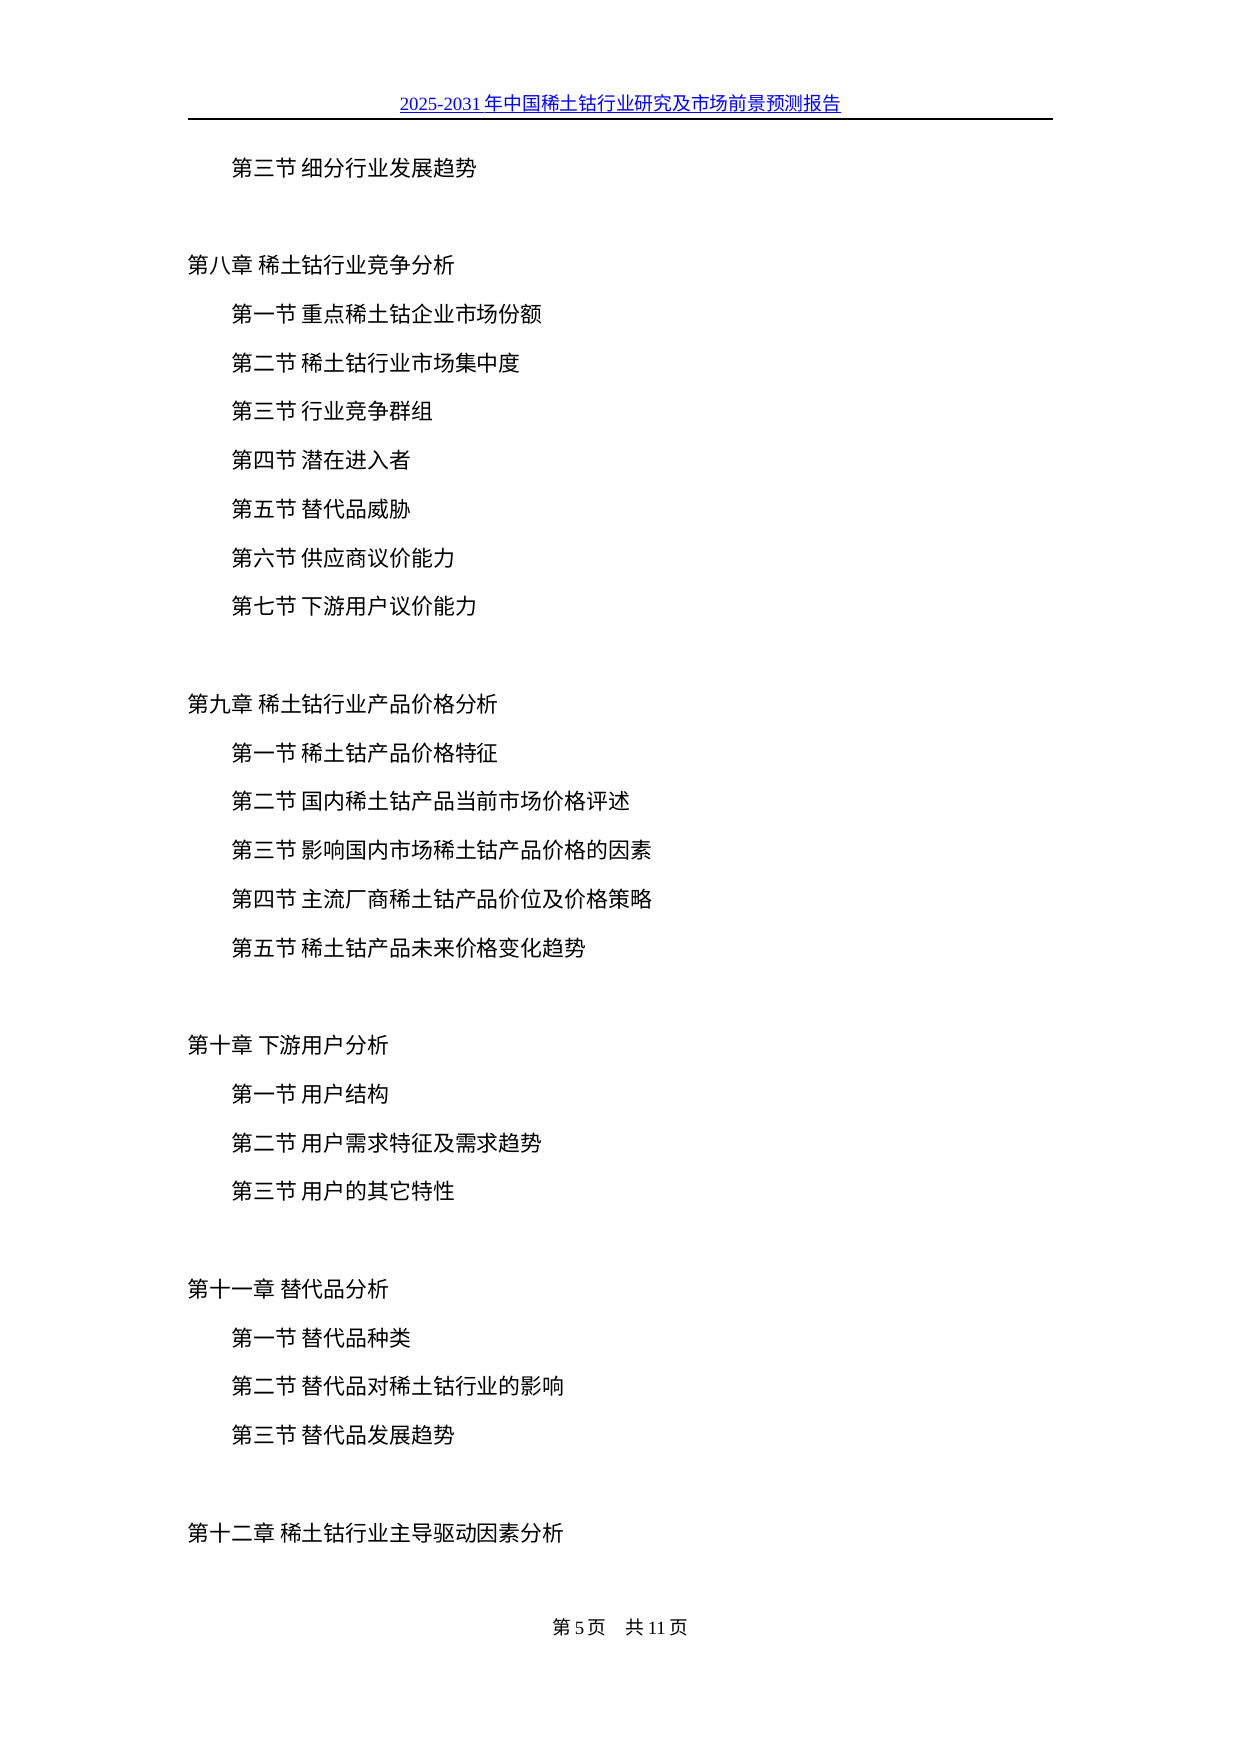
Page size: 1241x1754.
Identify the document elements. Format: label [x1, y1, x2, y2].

text [187, 150, 1053, 1548]
